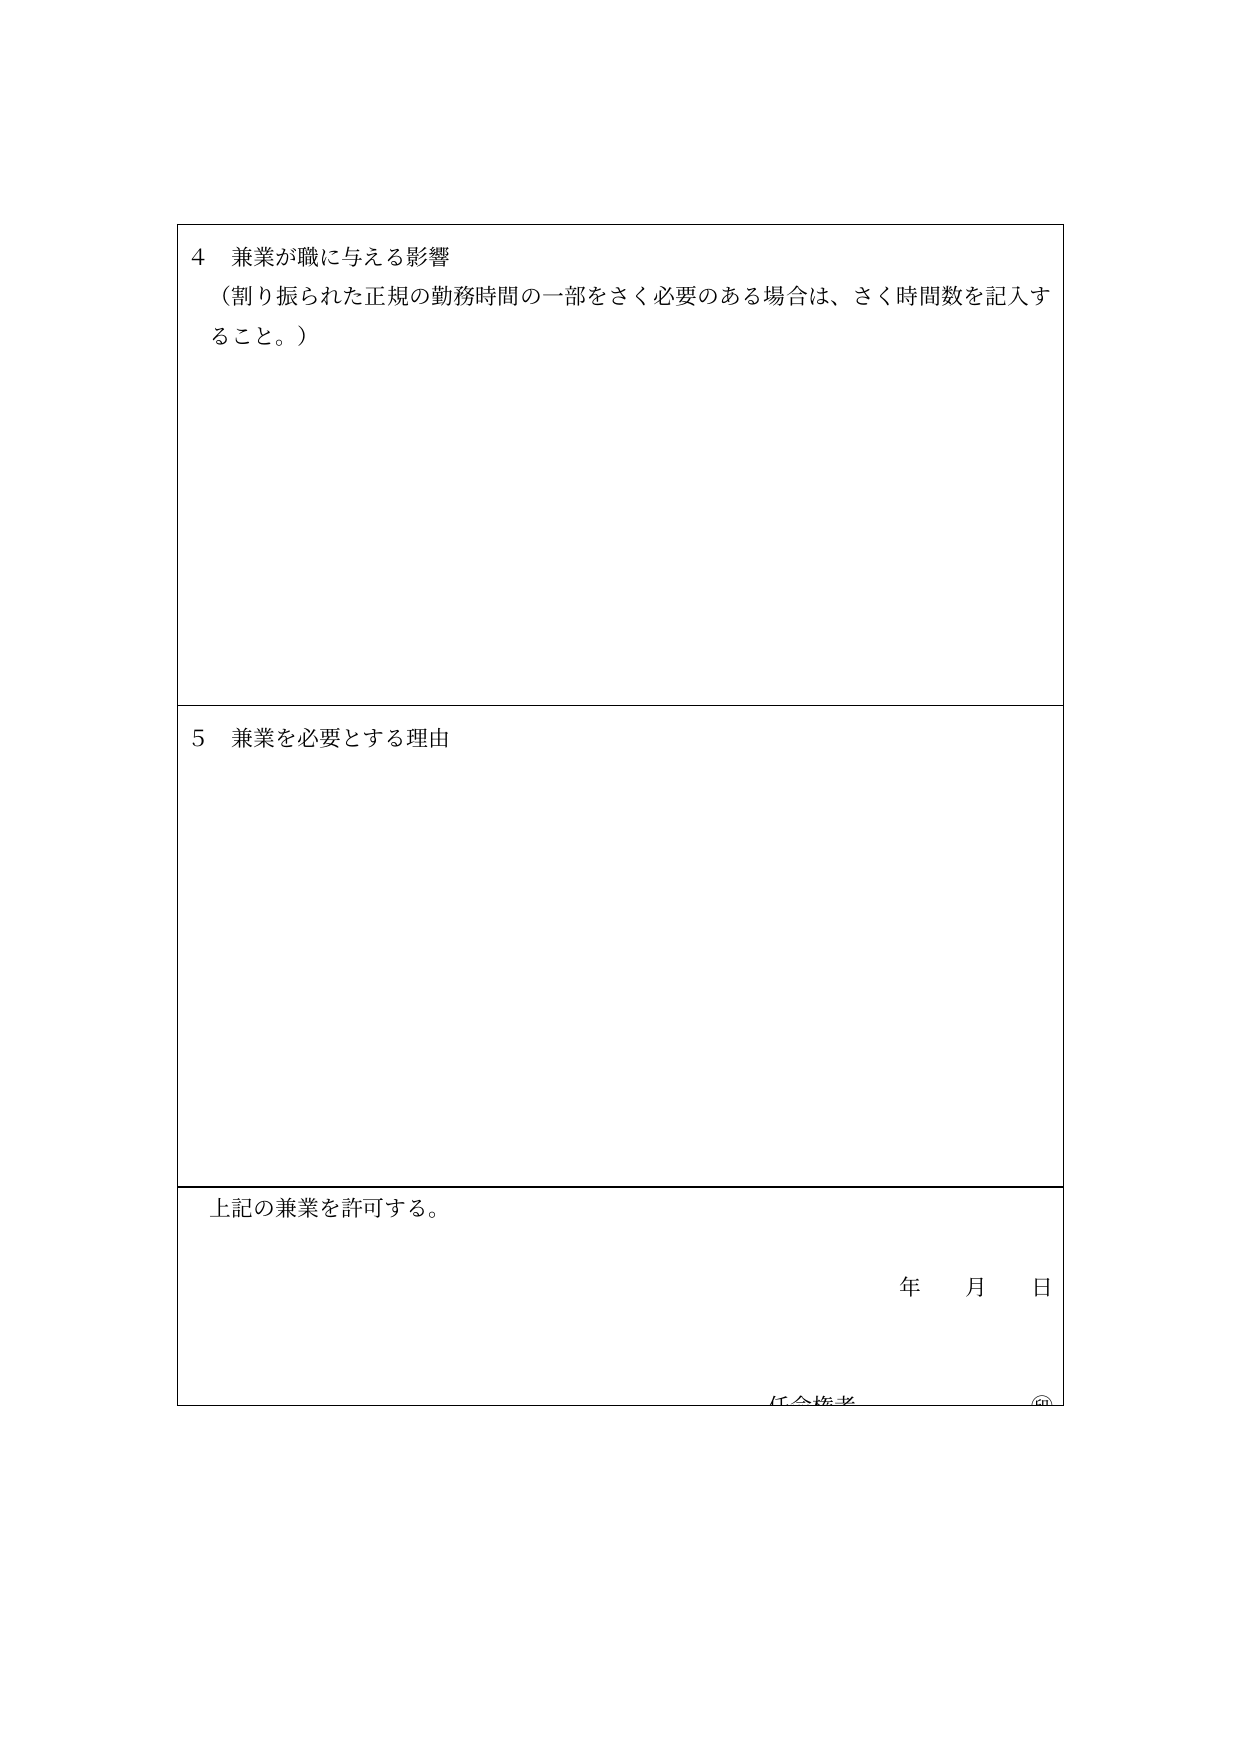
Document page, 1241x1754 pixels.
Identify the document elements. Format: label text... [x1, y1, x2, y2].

table_cell ５ 兼業を必要とする理由 [178, 706, 1063, 1186]
table_header ４ 兼業が職に与える影響 （割り振られた正規の勤務時間の一部をさく必要のある場合は、さく時間数を記入すること。） [178, 225, 1063, 705]
table_cell 上記の兼業を許可する。 年 月 日 任命権者 ㊞ [178, 1188, 1063, 1405]
